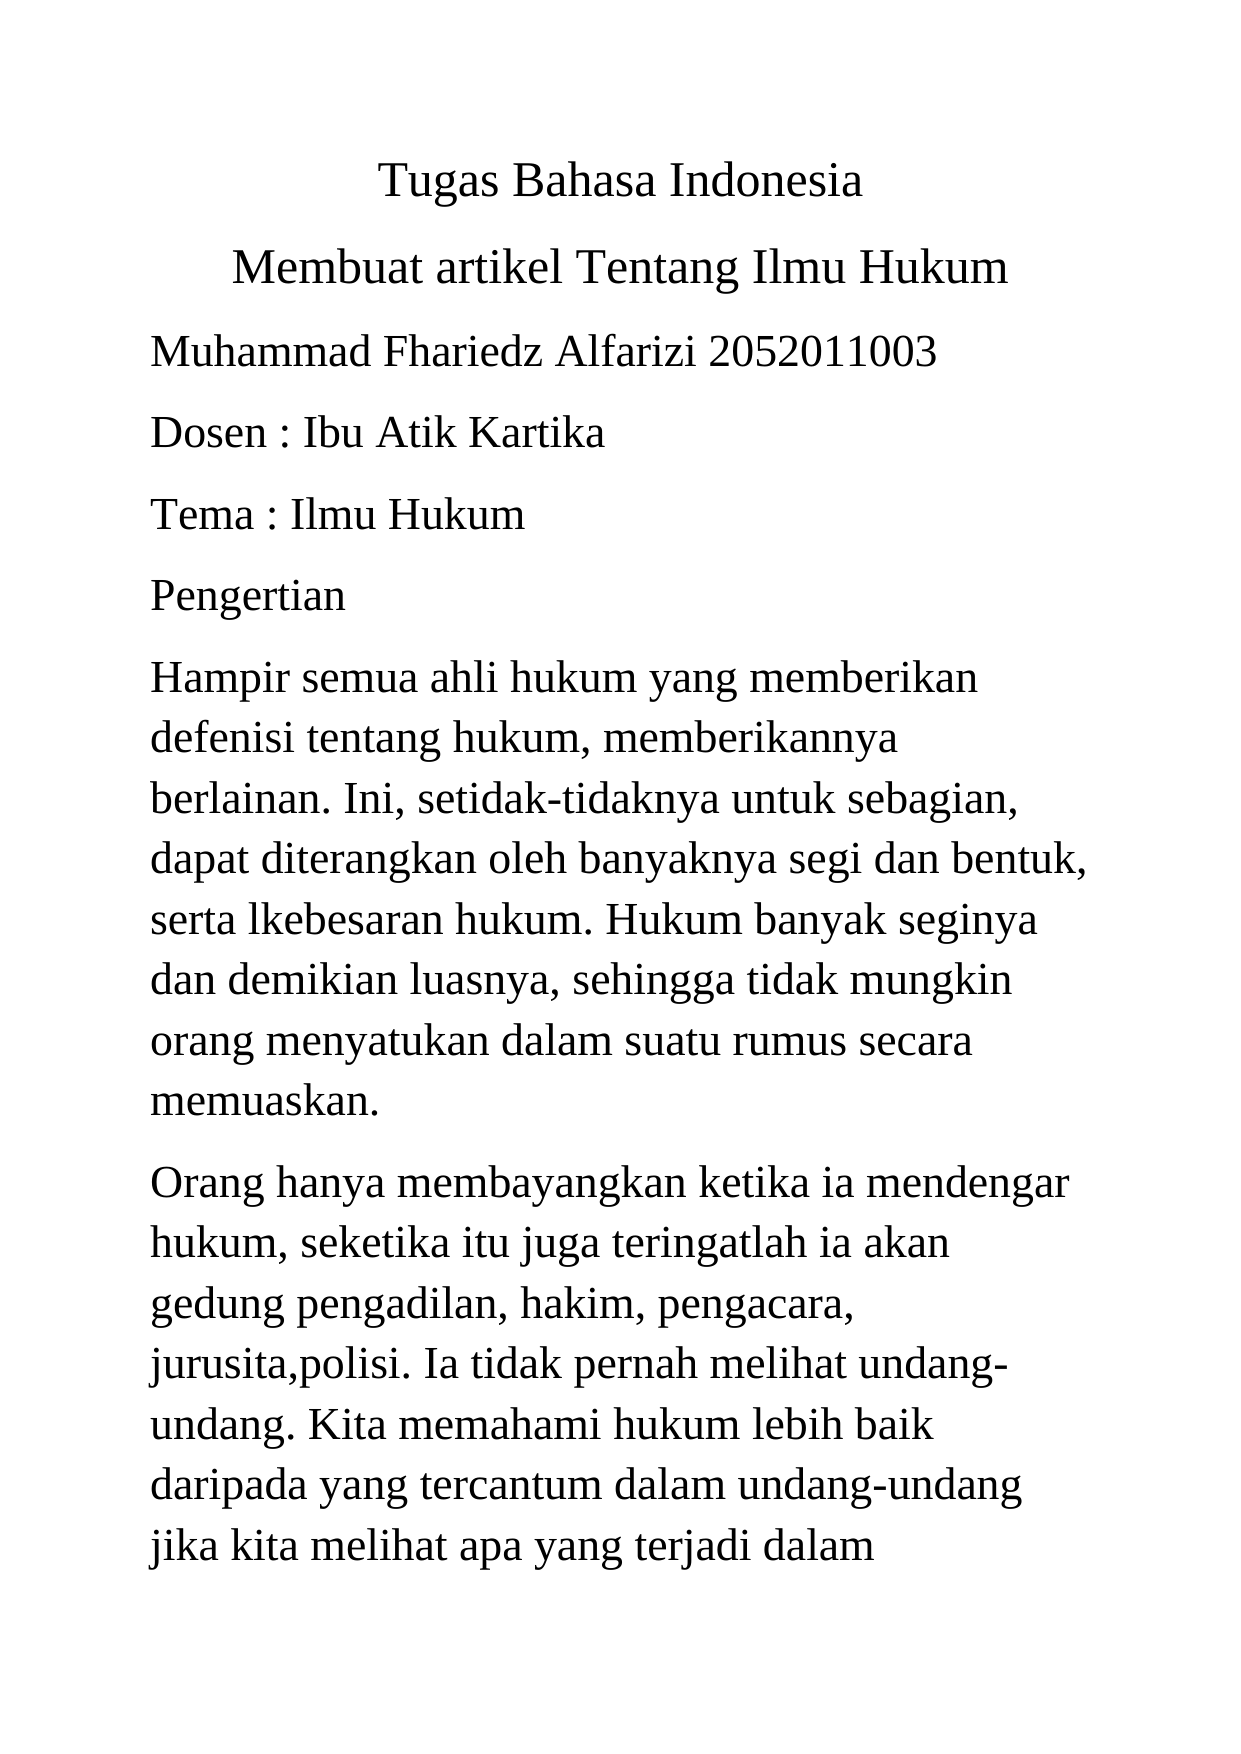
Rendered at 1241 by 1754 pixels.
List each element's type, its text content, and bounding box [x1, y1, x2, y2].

text Tema : Ilmu Hukum [150, 486, 1090, 539]
text Membuat artikel Tentang Ilmu Hukum [150, 237, 1090, 294]
text Pengertian [150, 568, 1090, 621]
text Muhammad Fhariedz Alfarizi 2052011003 [150, 324, 1090, 376]
text Hampir semua ahli hukum yang memberikan defenisi tentang hukum, memberikannya berlainan. Ini, setidak-tidaknya untuk sebagian, dapat diterangkan oleh banyaknya segi dan bentuk, serta lkebesaran hukum. Hukum banyak seginya dan demikian luasnya, sehingga tidak mungkin orang menyatukan dalam suatu rumus secara memuaskan. [150, 649, 1090, 1126]
text Tugas Bahasa Indonesia [150, 150, 1090, 207]
text Dosen : Ibu Atik Kartika [150, 405, 1090, 458]
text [150, 1154, 1090, 1570]
